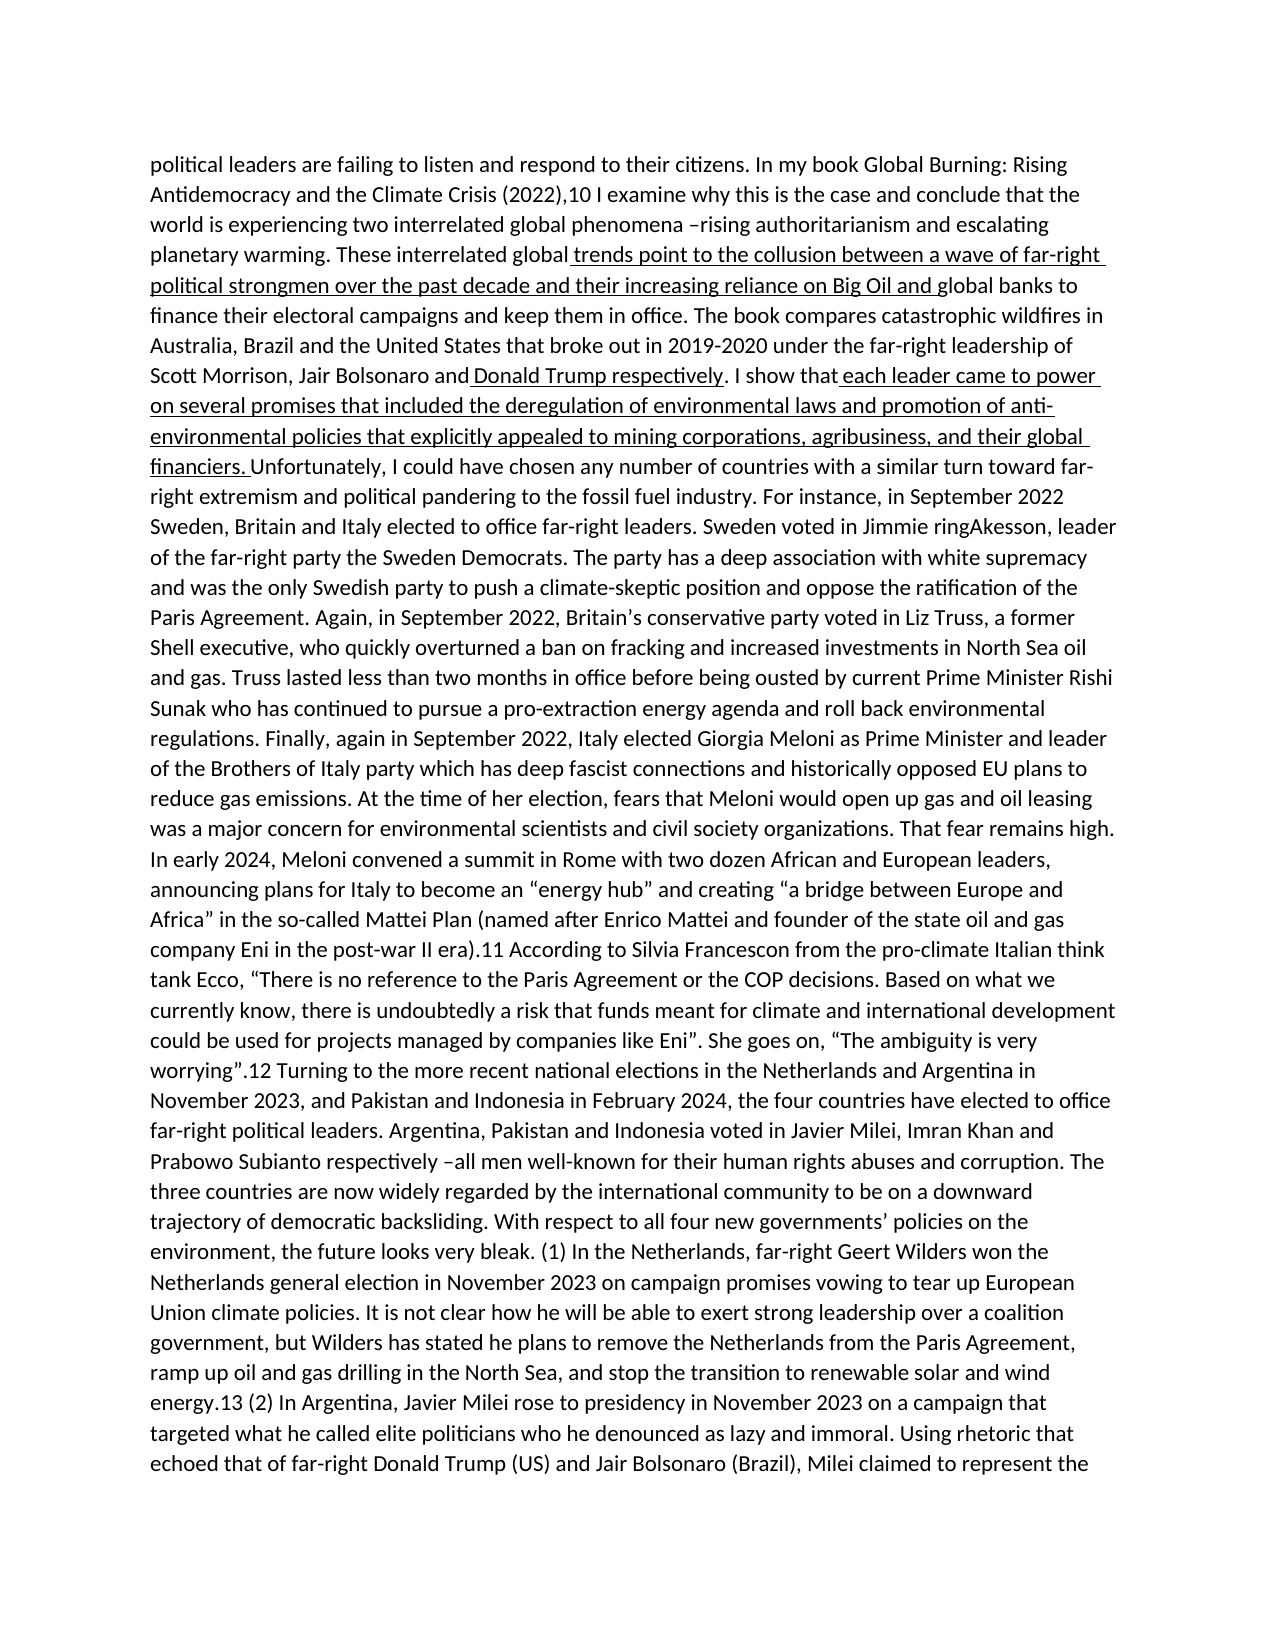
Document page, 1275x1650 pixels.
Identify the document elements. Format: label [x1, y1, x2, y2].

text [150, 150, 1125, 1477]
